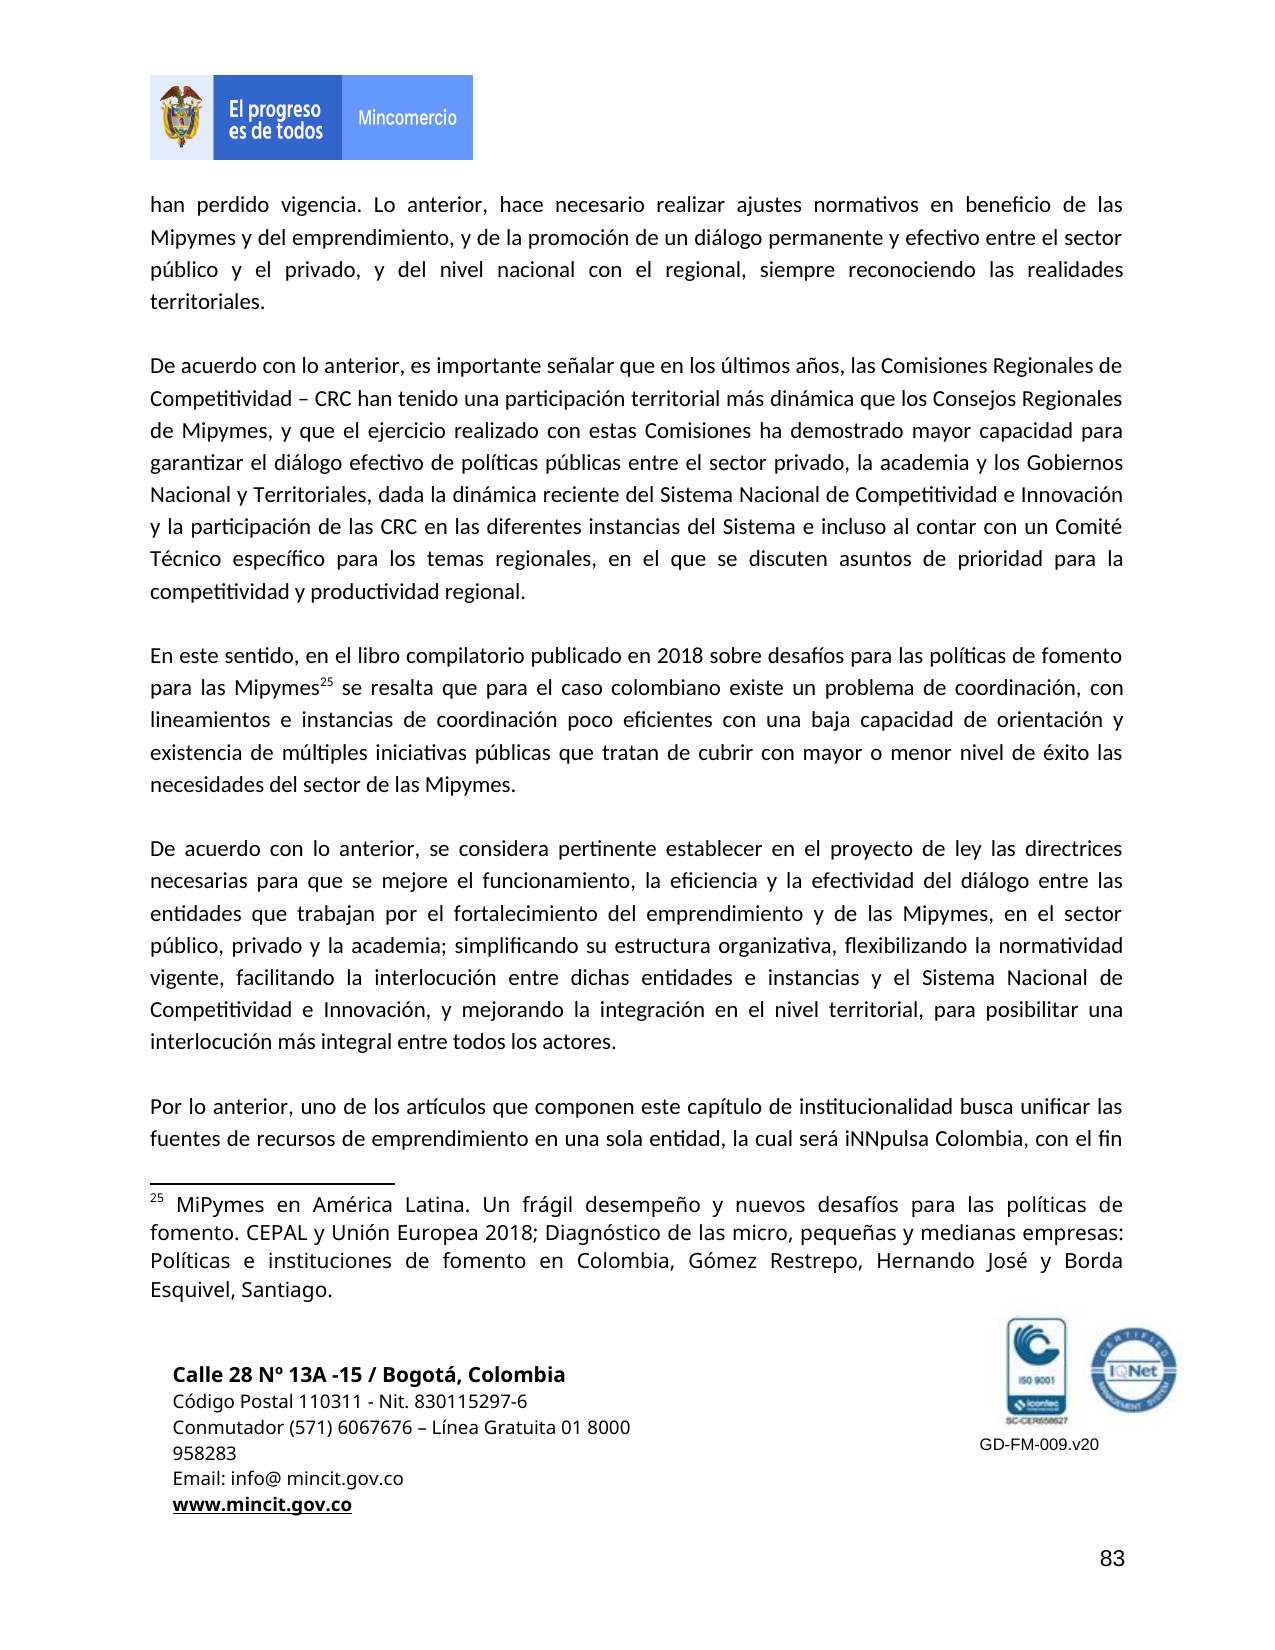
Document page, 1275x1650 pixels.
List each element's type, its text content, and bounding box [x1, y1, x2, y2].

text De acuerdo con lo anterior, es importante señalar que en los últimos años, las Comisiones Regionales de Competitividad – CRC han tenido una participación territorial más dinámica que los Consejos Regionales de Mipymes, y que el ejercicio realizado con estas Comisiones ha demostrado mayor capacidad para garantizar el diálogo efectivo de políticas públicas entre el sector privado, la academia y los Gobiernos Nacional y Territoriales, dada la dinámica reciente del Sistema Nacional de Competitividad e Innovación y la participación de las CRC en las diferentes instancias del Sistema e incluso al contar con un Comité Técnico específico para los temas regionales, en el que se discuten asuntos de prioridad para la competitividad y productividad regional. [150, 351, 1125, 605]
text En este sentido, en el libro compilatorio publicado en 2018 sobre desafíos para las políticas de fomento para las Mipymes se resalta que para el caso colombiano existe un problema de coordinación, con lineamientos e instancias de coordinación poco eficientes con una baja capacidad de orientación y existencia de múltiples iniciativas públicas que tratan de cubrir con mayor o menor nivel de éxito las necesidades del sector de las Mipymes. [150, 641, 1125, 798]
picture [983, 1303, 1184, 1435]
text Por lo anterior, uno de los artículos que componen este capítulo de institucionalidad busca unificar las fuentes de recursos de emprendimiento en una sola entidad, la cual será iNNpulsa Colombia, con el fin de evitar duplicidades, destinar mejor el recurso público, y fomentar y apoyar el emprendimiento desde un solo lugar, para así lograr una mejor articulación con el sector privado y poder prestar mejores y más herramientas a los emprendedores del país. [150, 1092, 1125, 1152]
picture [150, 75, 473, 160]
text De acuerdo con lo anterior, se considera pertinente establecer en el proyecto de ley las directrices necesarias para que se mejore el funcionamiento, la eficiencia y la efectividad del diálogo entre las entidades que trabajan por el fortalecimiento del emprendimiento y de las Mipymes, en el sector público, privado y la academia; simplificando su estructura organizativa, flexibilizando la normatividad vigente, facilitando la interlocución entre dichas entidades e instancias y el Sistema Nacional de Competitividad e Innovación, y mejorando la integración en el nivel territorial, para posibilitar una interlocución más integral entre todos los actores. [150, 834, 1125, 1055]
